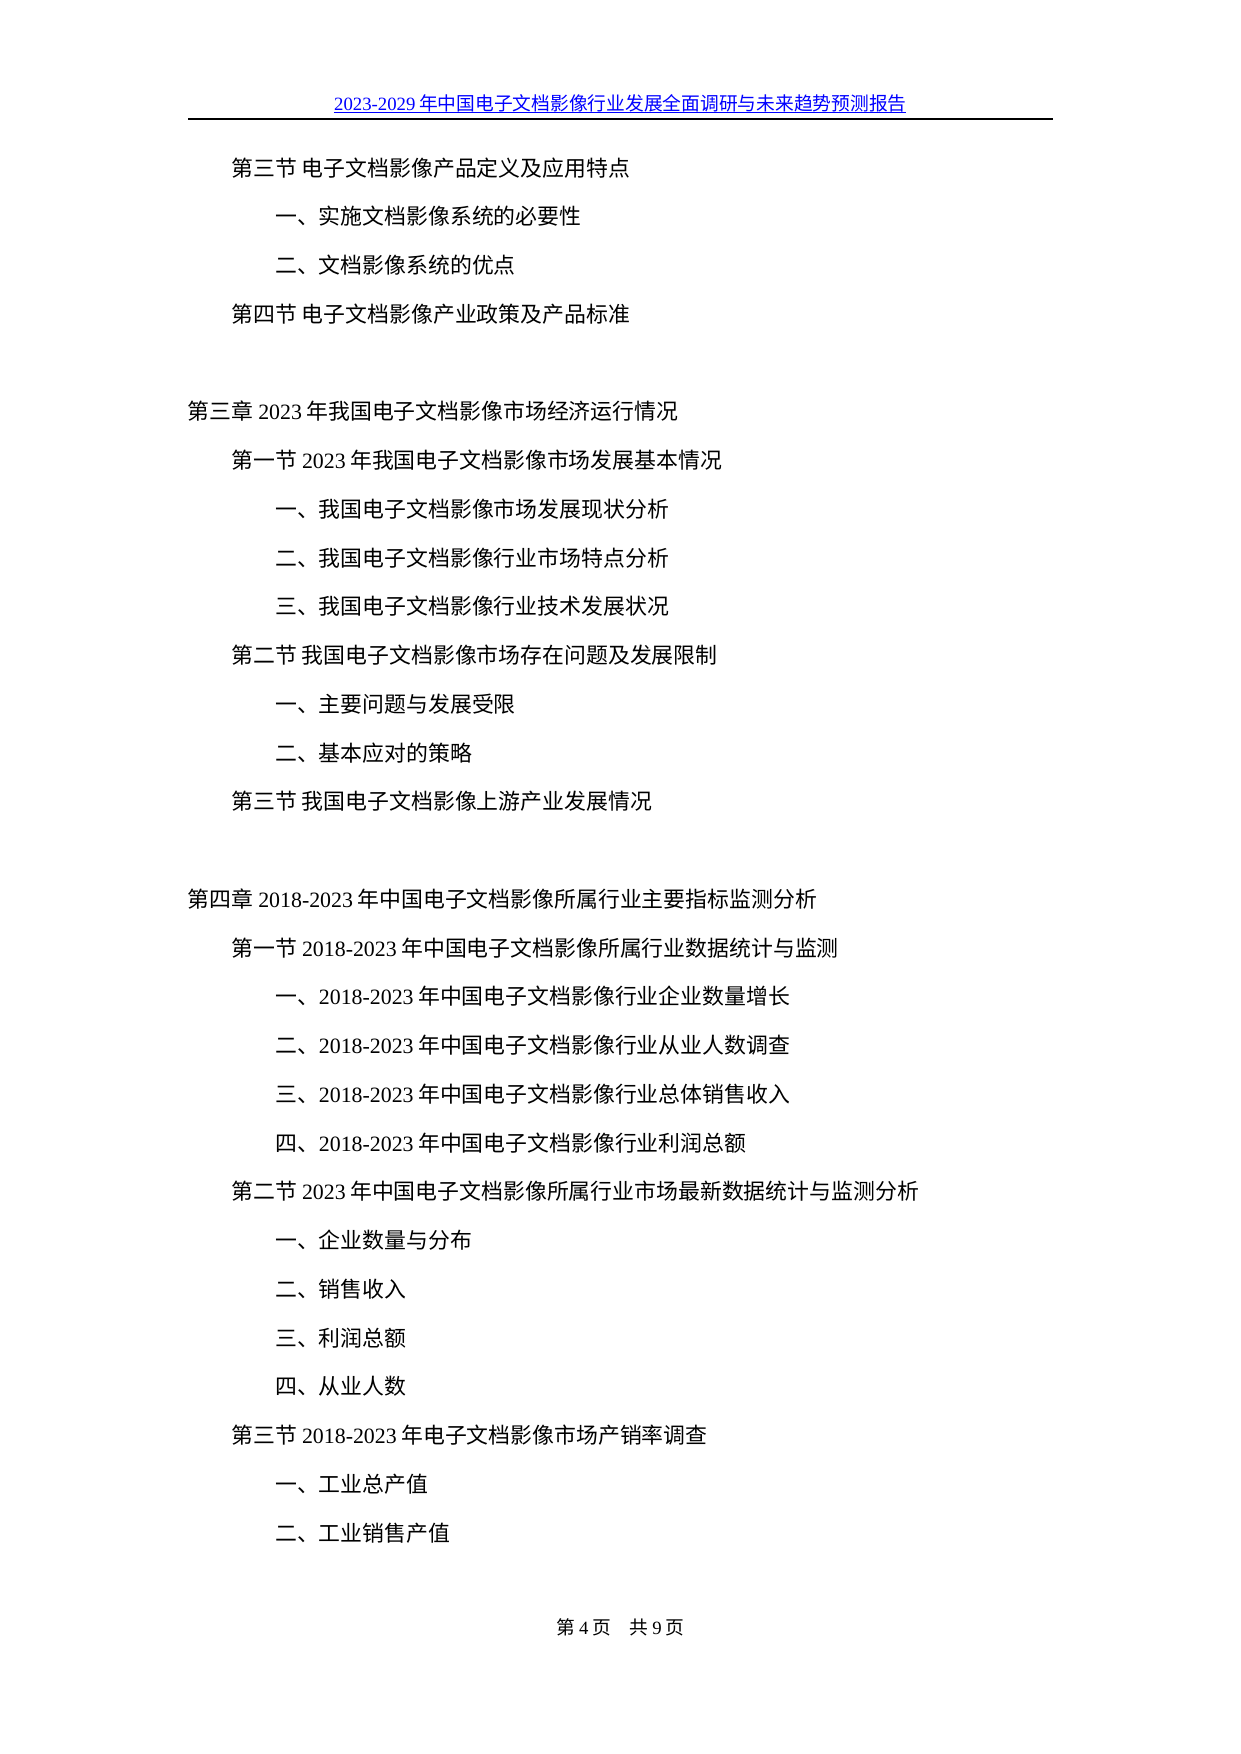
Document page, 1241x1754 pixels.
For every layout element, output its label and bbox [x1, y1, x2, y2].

text [187, 150, 1053, 1548]
